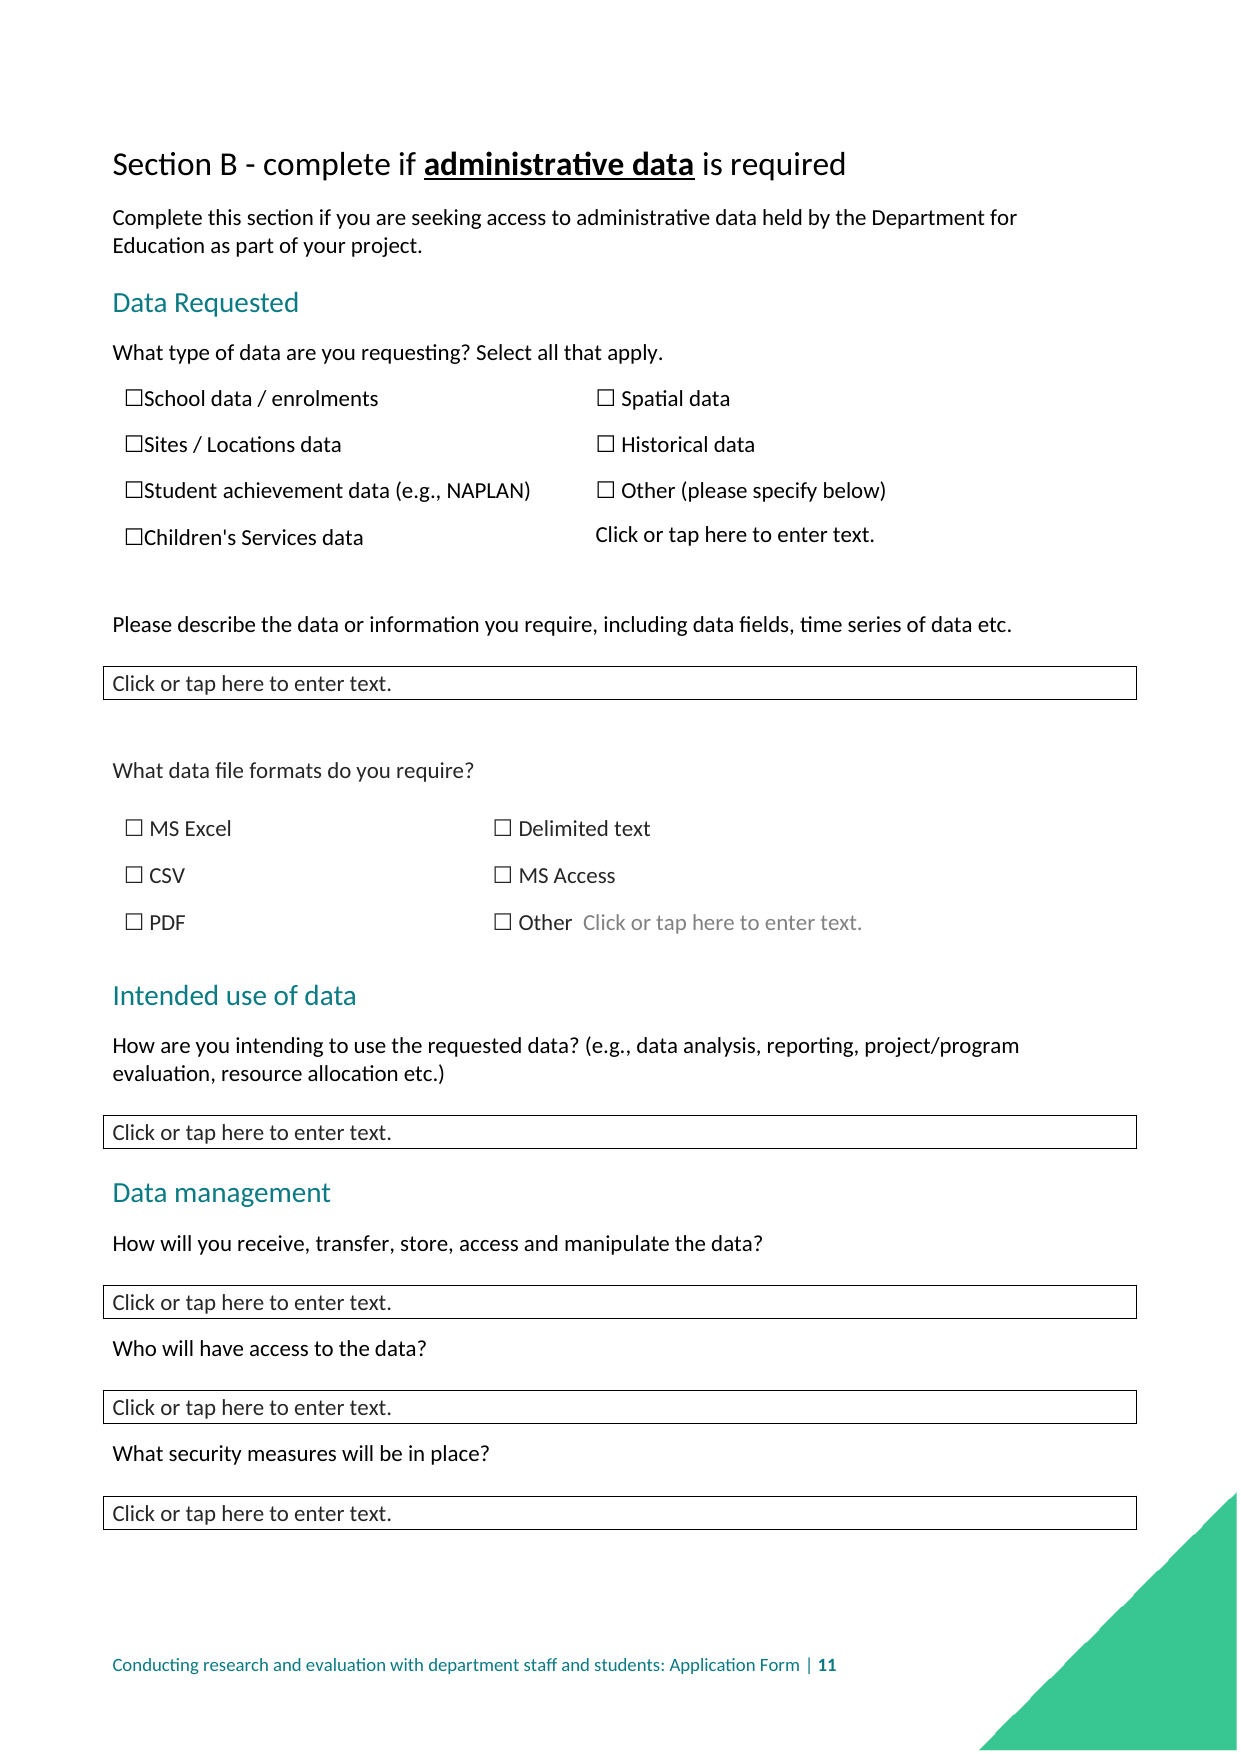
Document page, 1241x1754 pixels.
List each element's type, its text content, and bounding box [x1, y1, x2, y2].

table_header Delimited text MS Access Other [481, 799, 1126, 952]
text How are you intending to use the requested data? (e.g., data analysis, reporting, project/program evaluation, resource allocation etc.) [112, 1031, 1101, 1087]
picture [0, 1463, 1237, 1751]
text What security measures will be in place? [112, 1439, 1101, 1468]
text What data file formats do you require? [112, 756, 1128, 784]
subtitle Section B - complete if administrative data is required [112, 143, 1128, 184]
subtitle Intended use of data [112, 977, 1128, 1012]
text Who will have access to the data? [112, 1334, 1101, 1362]
subtitle Data Requested [112, 284, 1128, 320]
table_header School data / enrolments Sites / Locations data Student achievement data (e.g., NAPLAN) Children's Services data [112, 366, 584, 552]
table_header MS Excel CSV PDF [112, 799, 481, 952]
table_header Spatial data Historical data Other (please specify below) [584, 366, 1126, 552]
text What type of data are you requesting? Select all that apply. [112, 338, 1101, 366]
text Complete this section if you are seeking access to administrative data held by the Department for Education as part of your project. [112, 203, 1101, 259]
text How will you receive, transfer, store, access and manipulate the data? [112, 1229, 1101, 1257]
subtitle Data management [112, 1174, 1128, 1210]
text Please describe the data or information you require, including data fields, time series of data etc. [112, 610, 1101, 638]
